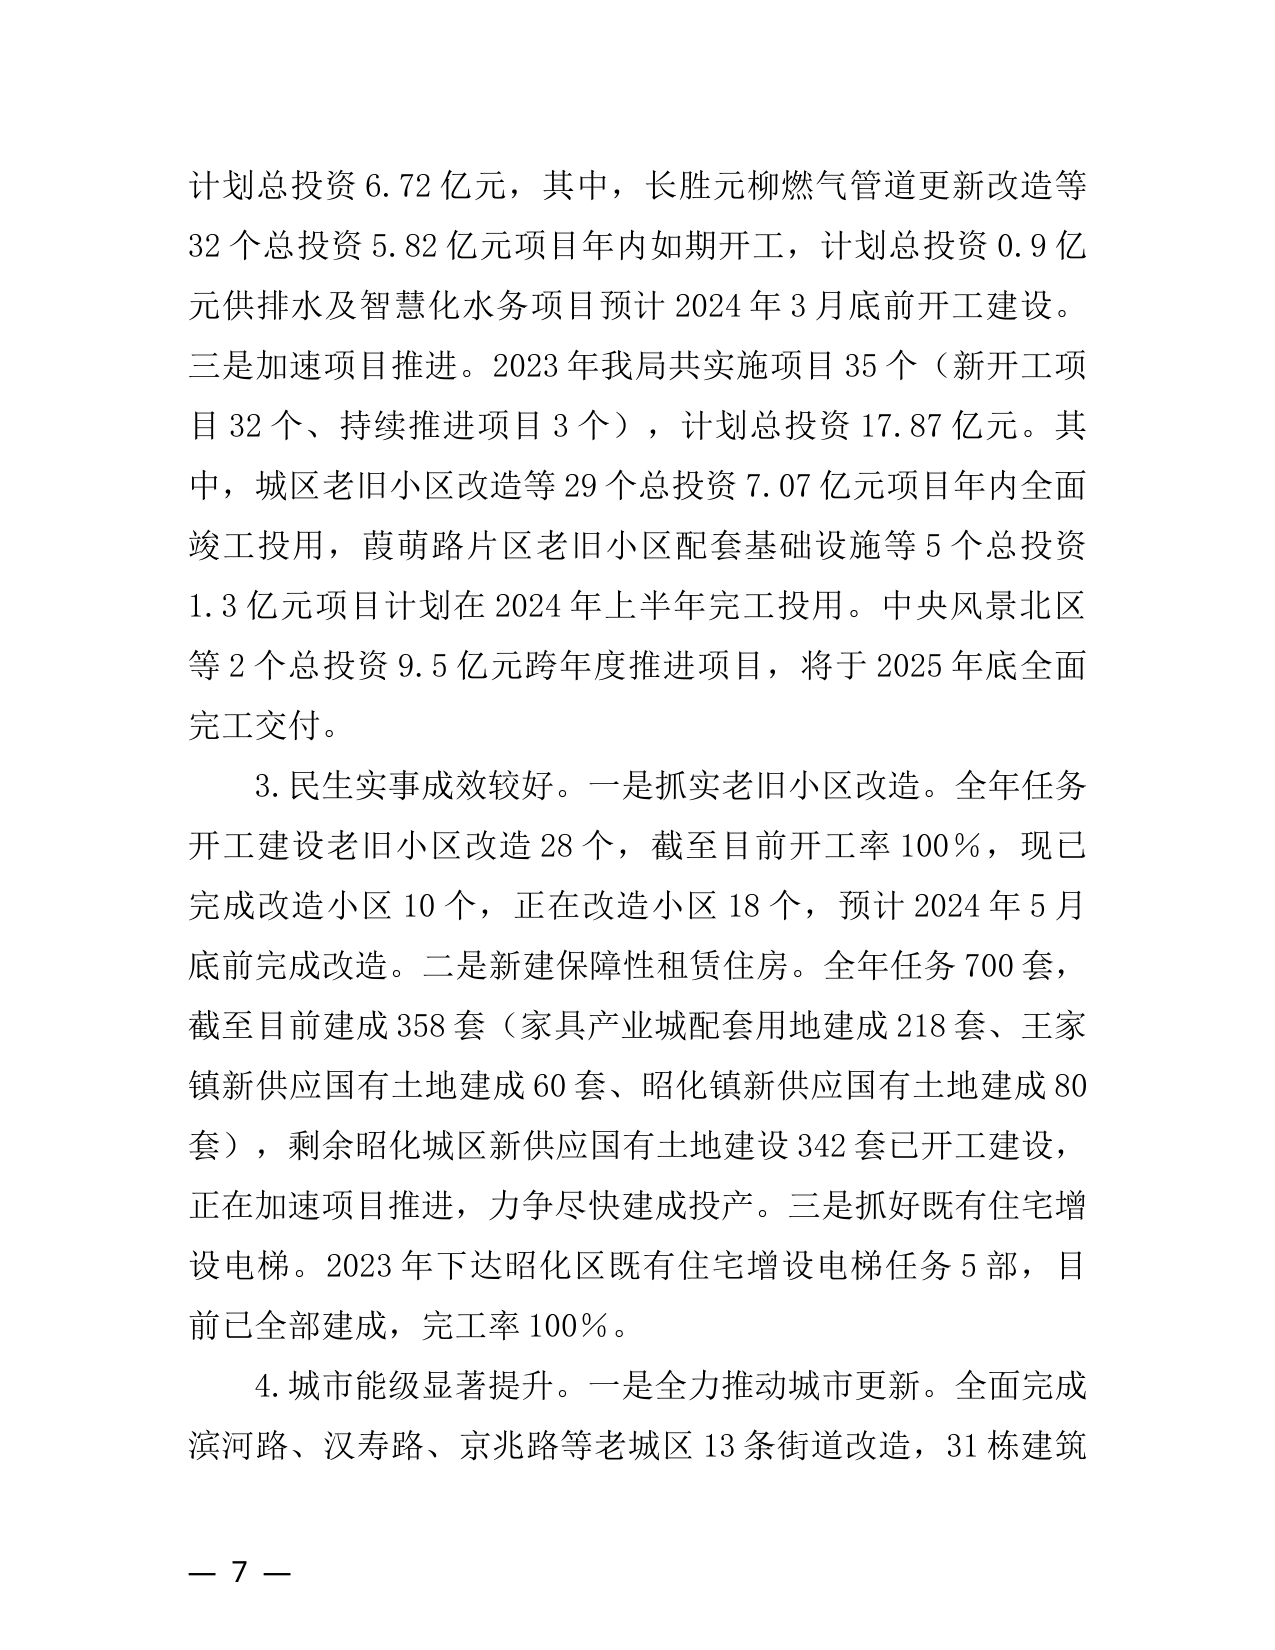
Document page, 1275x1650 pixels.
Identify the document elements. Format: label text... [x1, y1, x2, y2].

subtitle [187, 150, 1087, 750]
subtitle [187, 1350, 1087, 1470]
subtitle 3.民生实事成效较好。一是抓实老旧小区改造。全年任务开工建设老旧小区改造28个，截至目前开工率100％，现已完成改造小区10个，正在改造小区18个，预计2024年5月底前完成改造。二是新建保障性租赁住房。全年任务700套，截至目前建成358套（家具产业城配套用地建成218套、王家镇新供应国有土地建成60套、昭化镇新供应国有土地建成80套），剩余昭化城区新供应国有土地建设342套已开工建设，正在加速项目推进，力争尽快建成投产。三是抓好既有住宅增设电梯。2023年下达昭化区既有住宅增设电梯任务5部，目前已全部建成，完工率100％。 [187, 750, 1087, 1350]
